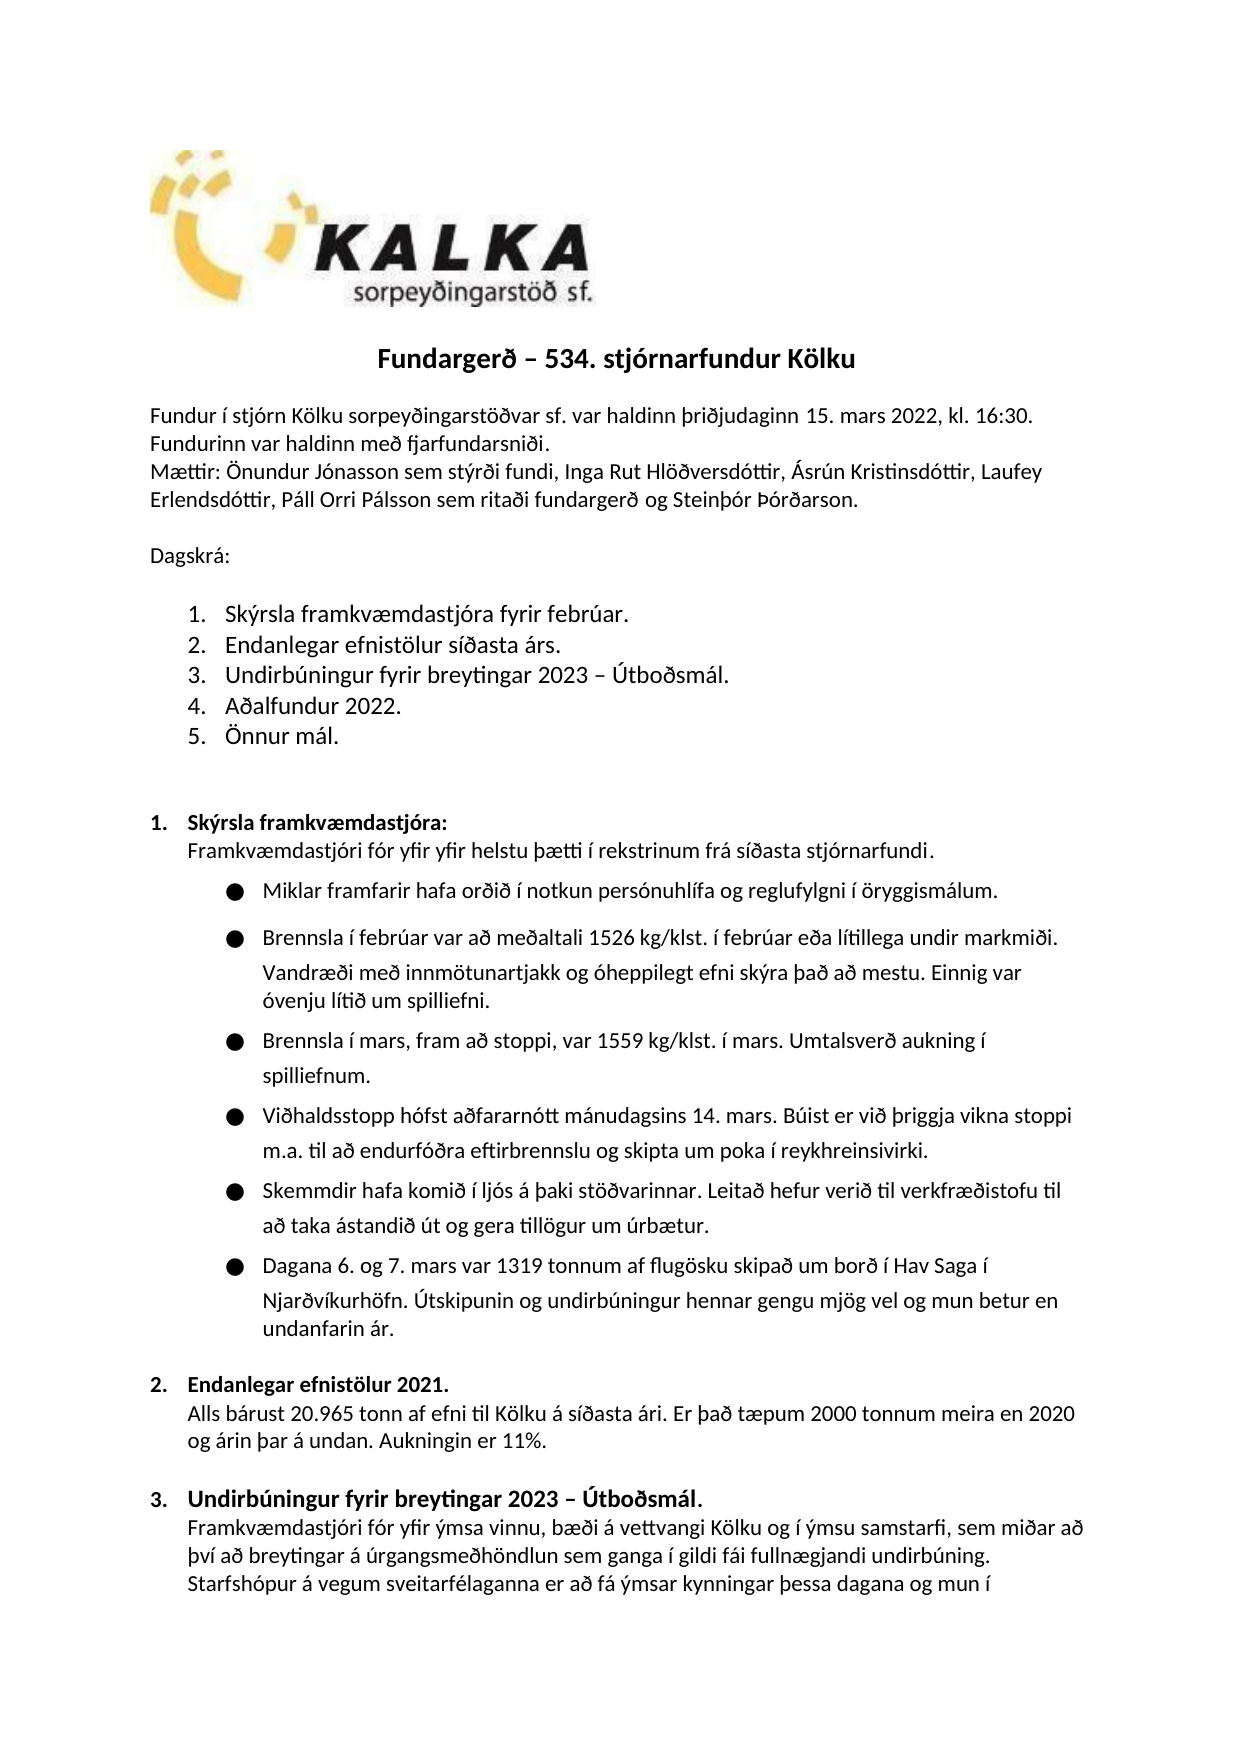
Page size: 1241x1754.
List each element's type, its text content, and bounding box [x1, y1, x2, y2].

text Framkvæmdastjóri fór yfir yfir helstu þætti í rekstrinum frá síðasta stjórnarfundi. [187, 837, 1090, 864]
list Miklar framfarir hafa orðið í notkun persónuhlífa og reglufylgni í öryggismálum. [225, 864, 1090, 912]
picture [150, 150, 596, 307]
list Skemmdir hafa komið í ljós á þaki stöðvarinnar. Leitað hefur verið til verkfræðistofu til að taka ástandið út og gera tillögur um úrbætur. [225, 1164, 1090, 1239]
list Skýrsla framkvæmdastjóra: [150, 808, 1090, 837]
list Brennsla í febrúar var að meðaltali 1526 kg/klst. í febrúar eða lítillega undir markmiði. Vandræði með innmötunartjakk og óheppilegt efni skýra það að mestu. Einnig var óvenju lítið um spilliefni. [225, 912, 1090, 1014]
text Alls bárust 20.965 tonn af efni til Kölku á síðasta ári. Er það tæpum 2000 tonnum meira en 2020 og árin þar á undan. Aukningin er 11%. [187, 1399, 1090, 1455]
list Önnur mál. [187, 721, 1090, 751]
list Aðalfundur 2022. [187, 690, 1090, 721]
list Viðhaldsstopp hófst aðfararnótt mánudagsins 14. mars. Búist er við þriggja vikna stoppi m.a. til að endurfóðra eftirbrennslu og skipta um poka í reykhreinsivirki. [225, 1089, 1090, 1164]
list Endanlegar efnistölur síðasta árs. [187, 629, 1090, 659]
text Fundargerð – 534. stjórnarfundur Kölku [150, 306, 1090, 376]
text Dagskrá: [150, 542, 1090, 570]
list Skýrsla framkvæmdastjóra fyrir febrúar. [187, 598, 1090, 629]
text Mættir: Önundur Jónasson sem stýrði fundi, Inga Rut Hlöðversdóttir, Ásrún Kristinsdóttir, Laufey Erlendsdóttir, Páll Orri Pálsson sem ritaði fundargerð og Steinþór Þórðarson. [150, 457, 1090, 513]
list Undirbúningur fyrir breytingar 2023 – Útboðsmál. [150, 1483, 1090, 1513]
list Brennsla í mars, fram að stoppi, var 1559 kg/klst. í mars. Umtalsverð aukning í spilliefnum. [225, 1014, 1090, 1089]
list Dagana 6. og 7. mars var 1319 tonnum af flugösku skipað um borð í Hav Saga í Njarðvíkurhöfn. Útskipunin og undirbúningur hennar gengu mjög vel og mun betur en undanfarin ár. [225, 1239, 1090, 1343]
list Undirbúningur fyrir breytingar 2023 – Útboðsmál. [187, 659, 1090, 690]
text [187, 1513, 1090, 1597]
text Fundur í stjórn Kölku sorpeyðingarstöðvar sf. var haldinn þriðjudaginn 15. mars 2022, kl. 16:30. Fundurinn var haldinn með fjarfundarsniði. [150, 401, 1090, 457]
list Endanlegar efnistölur 2021. [150, 1371, 1090, 1399]
